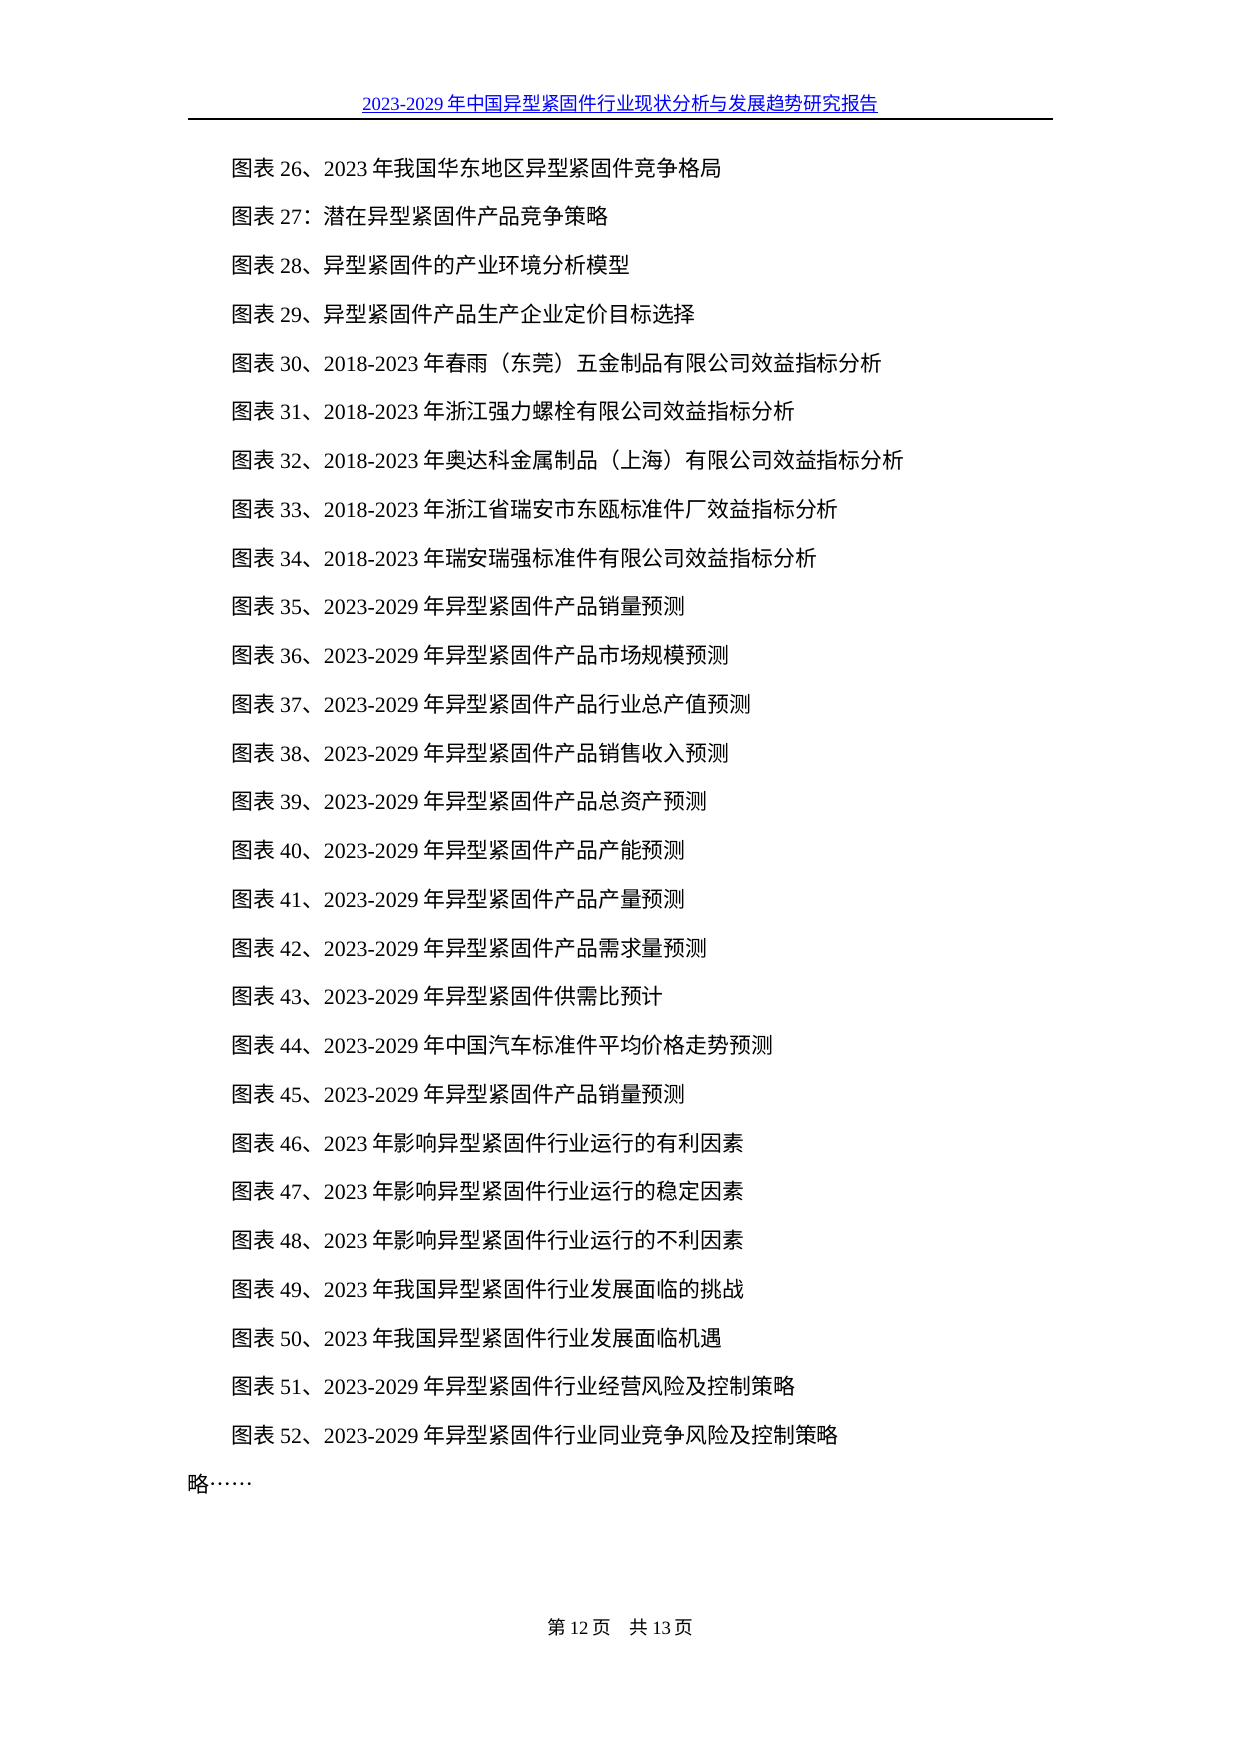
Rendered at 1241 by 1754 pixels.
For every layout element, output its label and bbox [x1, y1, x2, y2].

text [187, 150, 1053, 1499]
